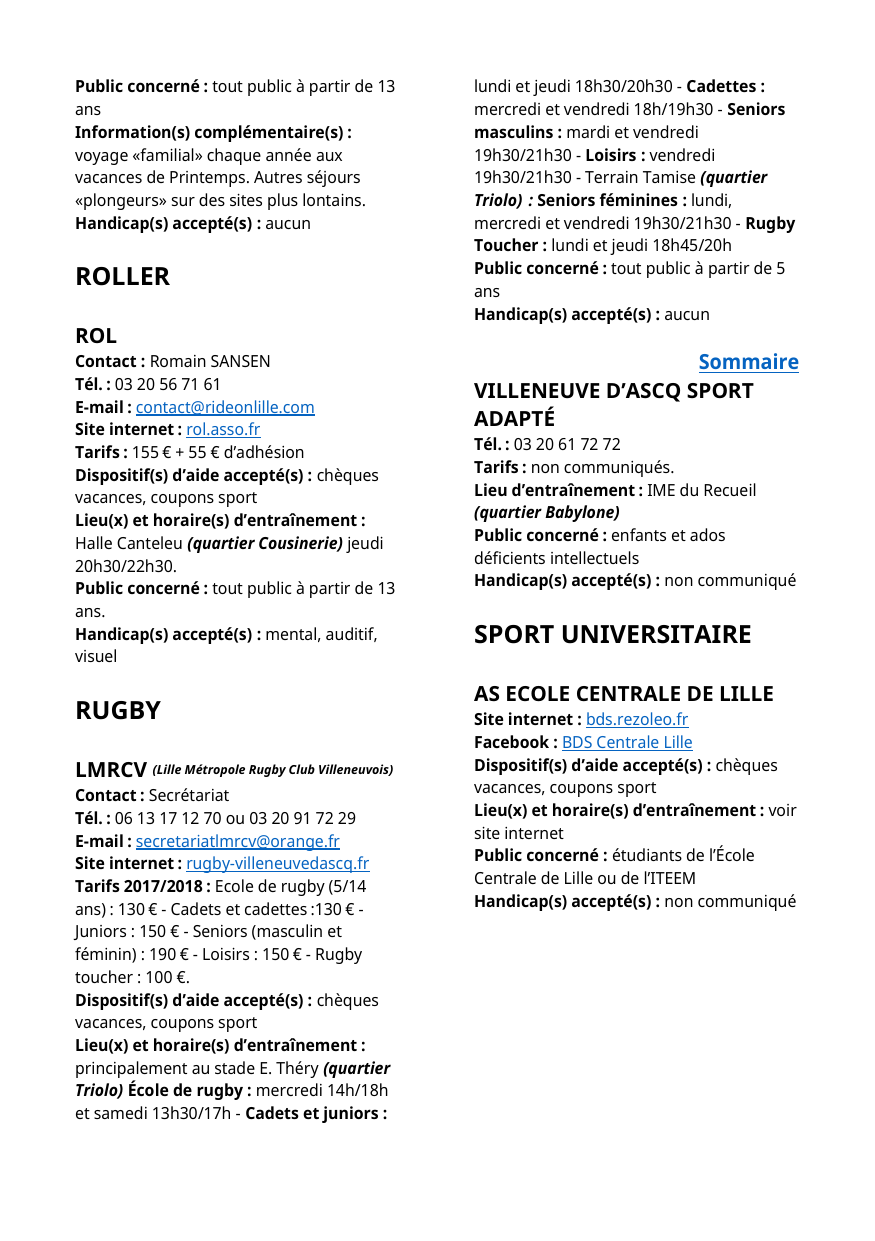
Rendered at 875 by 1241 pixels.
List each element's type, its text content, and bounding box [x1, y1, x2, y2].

text Tarifs : 155 € + 55 € d’adhésion [75, 441, 400, 463]
list Handicap(s) accepté(s) : non communiqué [474, 569, 799, 592]
text E-mail : contact@rideonlille.com [75, 395, 400, 418]
text Contact : Romain SANSEN [75, 350, 400, 373]
list Handicap(s) accepté(s) : aucun [474, 302, 799, 325]
text Public concerné : enfants et ados déficients intellectuels [474, 524, 799, 569]
text Public concerné : étudiants de l’École Centrale de Lille ou de l’ITEEM [474, 844, 799, 889]
text E-mail : secretariatlmrcv@orange.fr [75, 829, 400, 852]
subtitle SPORT UNIVERSITAIRE [474, 617, 799, 651]
text Lieu d’entraînement : IME du Recueil (quartier Babylone) [474, 478, 799, 524]
text Lieu(x) et horaire(s) d’entraînement : Halle Canteleu (quartier Cousinerie) jeudi 20h30/22h30. [75, 509, 400, 577]
text Dispositif(s) d’aide accepté(s) : chèques vacances, coupons sport [75, 988, 400, 1033]
text LMRCV (Lille Métropole Rugby Club Villeneuvois) [75, 755, 400, 784]
list Handicap(s) accepté(s) : aucun [75, 211, 400, 234]
text Dispositif(s) d’aide accepté(s) : chèques vacances, coupons sport [75, 463, 400, 509]
text Tél. : 03 20 61 72 72 [474, 433, 799, 456]
text Lieu(x) et horaire(s) d’entraînement : voir site internet [474, 798, 799, 844]
text Tél. : 03 20 56 71 61 [75, 373, 400, 395]
text Site internet : rol.asso.fr [75, 418, 400, 441]
text Tarifs 2017/2018 : Ecole de rugby (5/14 ans) : 130 € - Cadets et cadettes :130 € - Juniors : 150 € - Seniors (masculin et féminin) : 190 € - Loisirs : 150 € - Rugby toucher : 100 €. [75, 874, 400, 988]
list Sommaire [474, 347, 799, 376]
subtitle ROLLER [75, 259, 400, 293]
text Tél. : 06 13 17 12 70 ou 03 20 91 72 29 [75, 806, 400, 829]
text Lieu(x) et horaire(s) d’entraînement : principalement au stade E. Théry (quartier Triolo) École de rugby : mercredi 14h/18h et samedi 13h30/17h - Cadets et juniors : lundi et jeudi 18h30/20h30 - Cadettes : mercredi et vendredi 18h/19h30 - Seniors masculins : mardi et vendredi 19h30/21h30 - Loisirs : vendredi 19h30/21h30 - Terrain Tamise (quartier Triolo) : Seniors féminines : lundi, mercredi et vendredi 19h30/21h30 - Rugby Toucher : lundi et jeudi 18h45/20h [75, 1033, 400, 1124]
text Facebook : BDS Centrale Lille [474, 730, 799, 753]
text AS ECOLE CENTRALE DE LILLE [474, 679, 799, 708]
text Tarifs : non communiqués. [474, 456, 799, 478]
text Dispositif(s) d’aide accepté(s) : chèques vacances, coupons sport [474, 753, 799, 798]
text Information(s) complémentaire(s) : voyage «familial» chaque année aux vacances de Printemps. Autres séjours «plongeurs» sur des sites plus lontains. [75, 120, 400, 211]
text Public concerné : tout public à partir de 5 ans [474, 257, 799, 302]
text ROL [75, 321, 400, 350]
subtitle RUGBY [75, 693, 400, 727]
text Contact : Secrétariat [75, 784, 400, 806]
text Public concerné : tout public à partir de 13 ans [75, 75, 400, 120]
list Handicap(s) accepté(s) : mental, auditif, visuel [75, 622, 400, 668]
list Handicap(s) accepté(s) : non communiqué [474, 889, 799, 912]
text Site internet : rugby-villeneuvedascq.fr [75, 852, 400, 874]
text Site internet : bds.rezoleo.fr [474, 708, 799, 730]
text Lieu(x) et horaire(s) d’entraînement : principalement au stade E. Théry (quartier Triolo) École de rugby : mercredi 14h/18h et samedi 13h30/17h - Cadets et juniors : lundi et jeudi 18h30/20h30 - Cadettes : mercredi et vendredi 18h/19h30 - Seniors masculins : mardi et vendredi 19h30/21h30 - Loisirs : vendredi 19h30/21h30 - Terrain Tamise (quartier Triolo) : Seniors féminines : lundi, mercredi et vendredi 19h30/21h30 - Rugby Toucher : lundi et jeudi 18h45/20h [474, 75, 799, 257]
text VILLENEUVE D’ASCQ SPORT ADAPTÉ [474, 376, 799, 433]
text Public concerné : tout public à partir de 13 ans. [75, 577, 400, 622]
